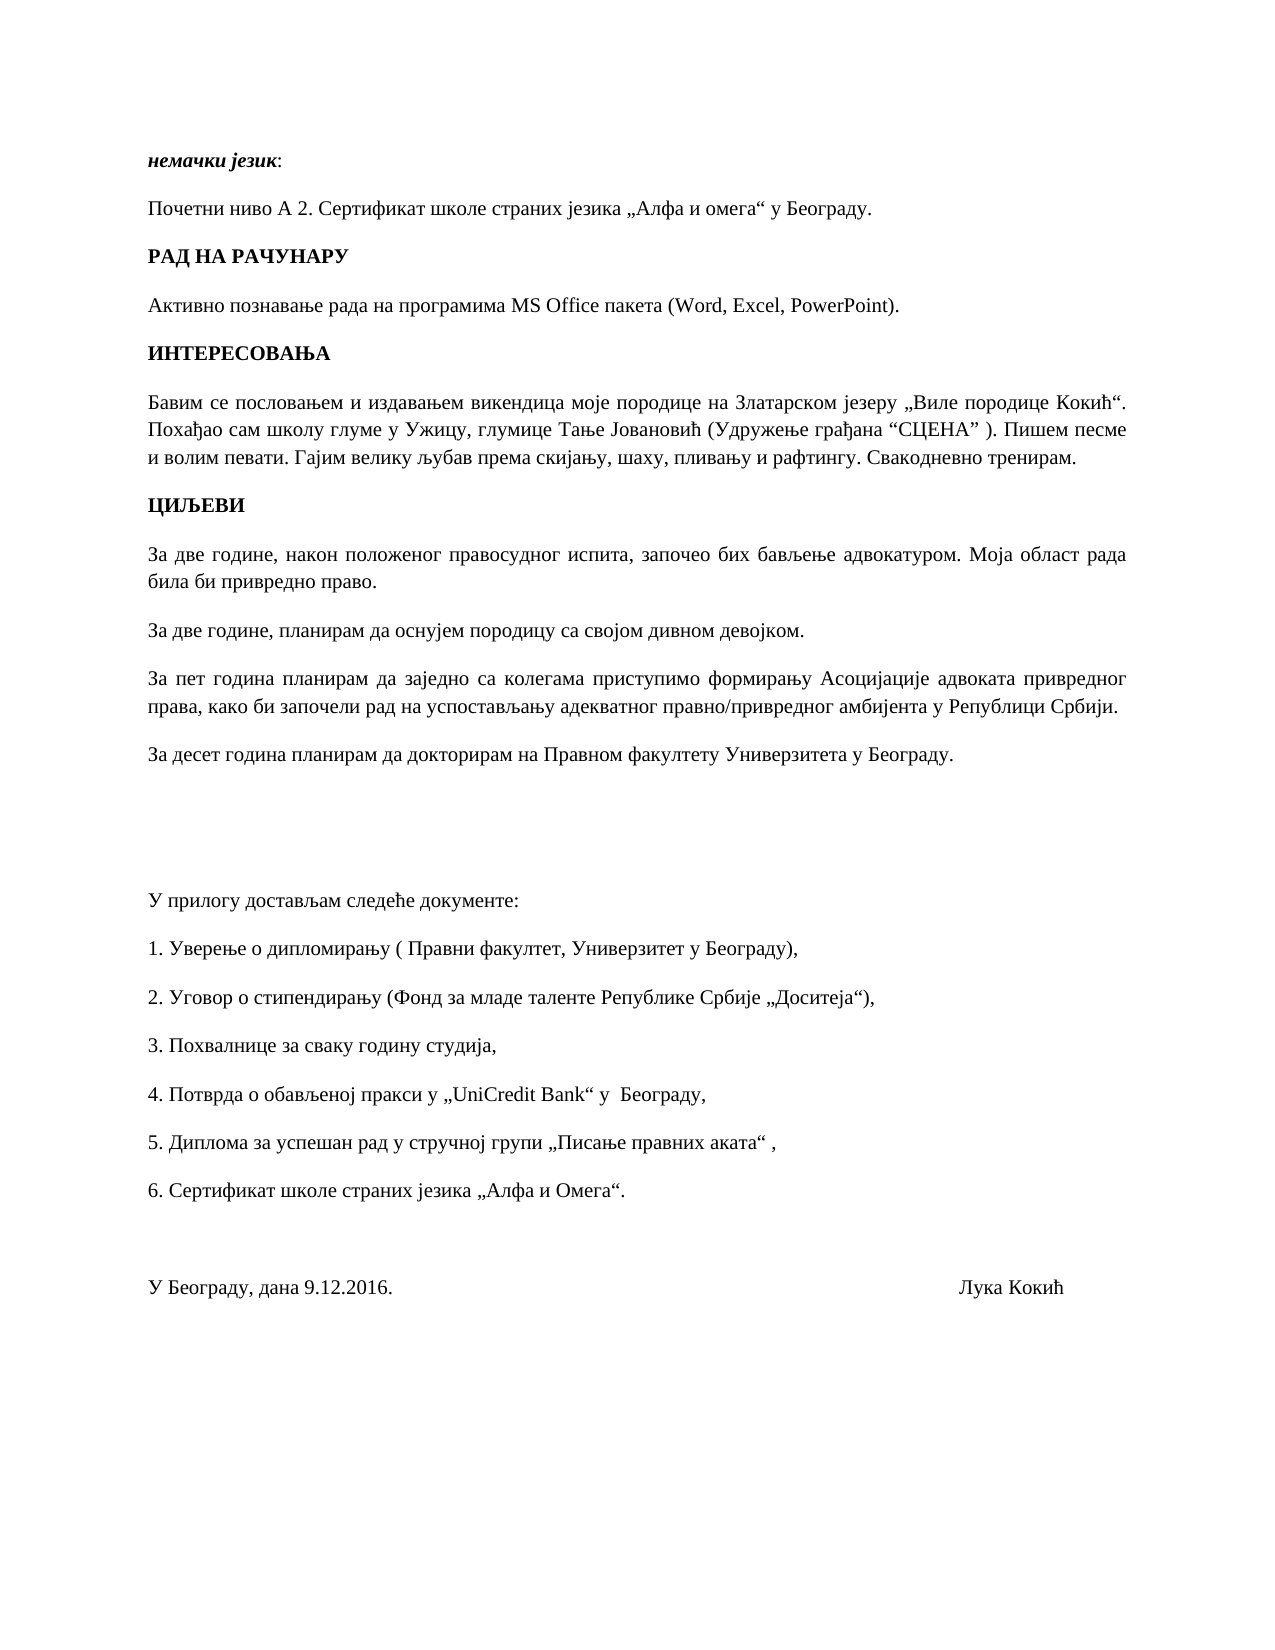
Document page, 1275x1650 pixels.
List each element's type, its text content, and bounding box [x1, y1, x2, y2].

text ЦИЉЕВИ [148, 493, 1127, 517]
text 6. Сертификат школе страних језика „Алфа и Омега“. [148, 1178, 1127, 1202]
text У прилогу достављам следеће документе: [148, 888, 1127, 912]
text За пет година планирам да заједно са колегама приступимо формирању Асоцијације адвоката привредног права, како би започели рад на успостављању адекватног правно/привредног амбијента у Републици Србији. [148, 666, 1127, 718]
text РАД НА РАЧУНАРУ [148, 244, 1127, 268]
text Бавим се пословањем и издавањем викендица моје породице на Златарском језеру „Виле породице Кокић“. Похађао сам школу глуме у Ужицу, глумице Тање Јовановић (Удружење грађана “СЦЕНА” ). Пишем песме и волим певати. Гајим велику љубав према скијању, шаху, пливању и рафтингу. Свакодневно тренирам. [148, 390, 1127, 469]
text У Београду, дана 9.12.2016. Лука Кокић [148, 1275, 1127, 1299]
text Почетни ниво А 2. Сертификат школе страних језика „Алфа и омега“ у Београду. [148, 196, 1127, 220]
text немачки језик: [148, 148, 1127, 172]
text Активно познавање рада на програмима MS Office пакета (Word, Excel, PowerPoint). [148, 293, 1127, 317]
text За десет година планирам да докторирам на Правном факултету Универзитета у Београду. [148, 742, 1127, 766]
text ИНТЕРЕСОВАЊА [148, 341, 1127, 365]
text За две године, након положеног правосудног испита, започео бих бављење адвокатуром. Моја област рада била би привредно право. [148, 542, 1127, 593]
text 5. Диплома за успешан рад у стручној групи „Писање правних аката“ , [148, 1130, 1127, 1154]
text 2. Уговор о стипендирању (Фонд за младе таленте Републике Србије „Доситеја“), [148, 984, 1127, 1009]
text 1. Уверење о дипломирању ( Правни факултет, Универзитет у Београду), [148, 936, 1127, 960]
text 3. Похвалнице за сваку годину студија, [148, 1033, 1127, 1057]
text 4. Потврда о обављеној пракси у „UniCredit Bank“ у Београду, [148, 1081, 1127, 1106]
text За две године, планирам да оснујем породицу са својом дивном девојком. [148, 618, 1127, 642]
